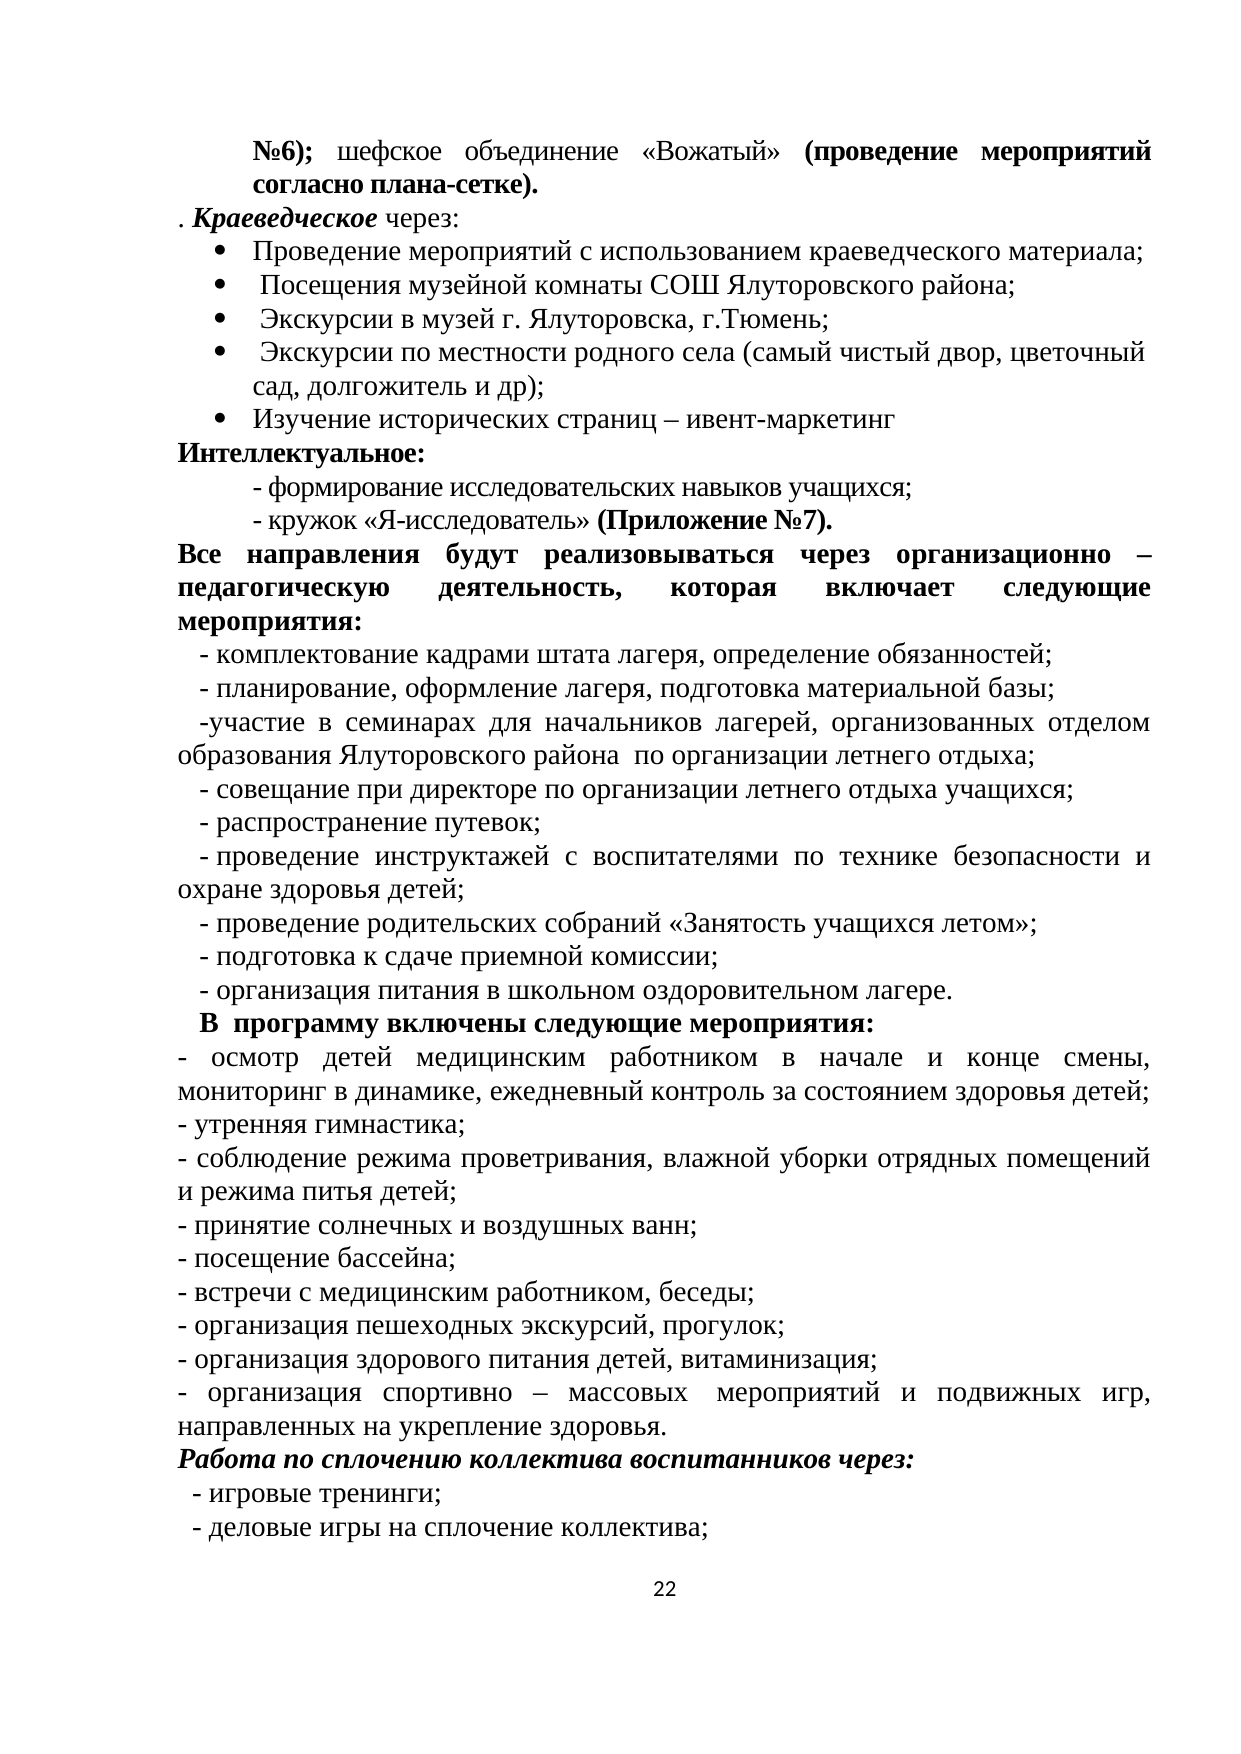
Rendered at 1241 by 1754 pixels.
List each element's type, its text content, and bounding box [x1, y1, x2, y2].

text Интеллектуальное: [177, 435, 1152, 469]
text . Краеведческое через: [177, 200, 1152, 233]
text - игровые тренинги; [177, 1475, 1152, 1509]
text - организация спортивно – массовых мероприятий и подвижных игр, направленных на укрепление здоровья. [177, 1374, 1152, 1442]
text - соблюдение режима проветривания, влажной уборки отрядных помещений и режима питья детей; [177, 1140, 1152, 1207]
text -участие в семинарах для начальников лагерей, организованных отделом образования Ялуторовского района по организации летнего отдыха; [177, 704, 1152, 771]
text - комплектование кадрами штата лагеря, определение обязанностей; [177, 637, 1152, 670]
text - утренняя гимнастика; [177, 1106, 1152, 1140]
text - совещание при директоре по организации летнего отдыха учащихся; [177, 771, 1152, 804]
text - кружок «Я-исследователь» (Приложение №7). [252, 502, 1152, 536]
text - подготовка к сдаче приемной комиссии; [177, 938, 1152, 972]
text Работа по сплочению коллектива воспитанников через: [177, 1442, 1152, 1475]
text Все направления будут реализовываться через организационно – педагогическую деятельность, которая включает следующие мероприятия: [177, 536, 1152, 637]
text - проведение инструктажей с воспитателями по технике безопасности и охране здоровья детей; [177, 838, 1152, 905]
text - проведение родительских собраний «Занятость учащихся летом»; [177, 905, 1152, 938]
text - принятие солнечных и воздушных ванн; [177, 1207, 1152, 1240]
text - осмотр детей медицинским работником в начале и конце смены, мониторинг в динамике, ежедневный контроль за состоянием здоровья детей; [177, 1039, 1152, 1106]
text - организация здорового питания детей, витаминизация; [177, 1341, 1152, 1374]
list Экскурсии по местности родного села (самый чистый двор, цветочный сад, долгожитель и др); [215, 334, 1152, 402]
text - формирование исследовательских навыков учащихся; [252, 469, 1152, 502]
text - деловые игры на сплочение коллектива; [177, 1509, 1152, 1542]
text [252, 133, 1152, 200]
text - организация пешеходных экскурсий, прогулок; [177, 1307, 1152, 1341]
text - посещение бассейна; [177, 1240, 1152, 1274]
text В программу включены следующие мероприятия: [177, 1006, 1152, 1039]
text - организация питания в школьном оздоровительном лагере. [177, 972, 1152, 1006]
list Экскурсии в музей г. Ялуторовска, г.Тюмень; [215, 301, 1152, 334]
list Изучение исторических страниц – ивент-маркетинг [215, 402, 1152, 435]
text - распространение путевок; [177, 804, 1152, 838]
list Проведение мероприятий с использованием краеведческого материала; [215, 233, 1152, 267]
list Посещения музейной комнаты СОШ Ялуторовского района; [215, 267, 1152, 301]
text - встречи с медицинским работником, беседы; [177, 1274, 1152, 1307]
text - планирование, оформление лагеря, подготовка материальной базы; [177, 670, 1152, 704]
